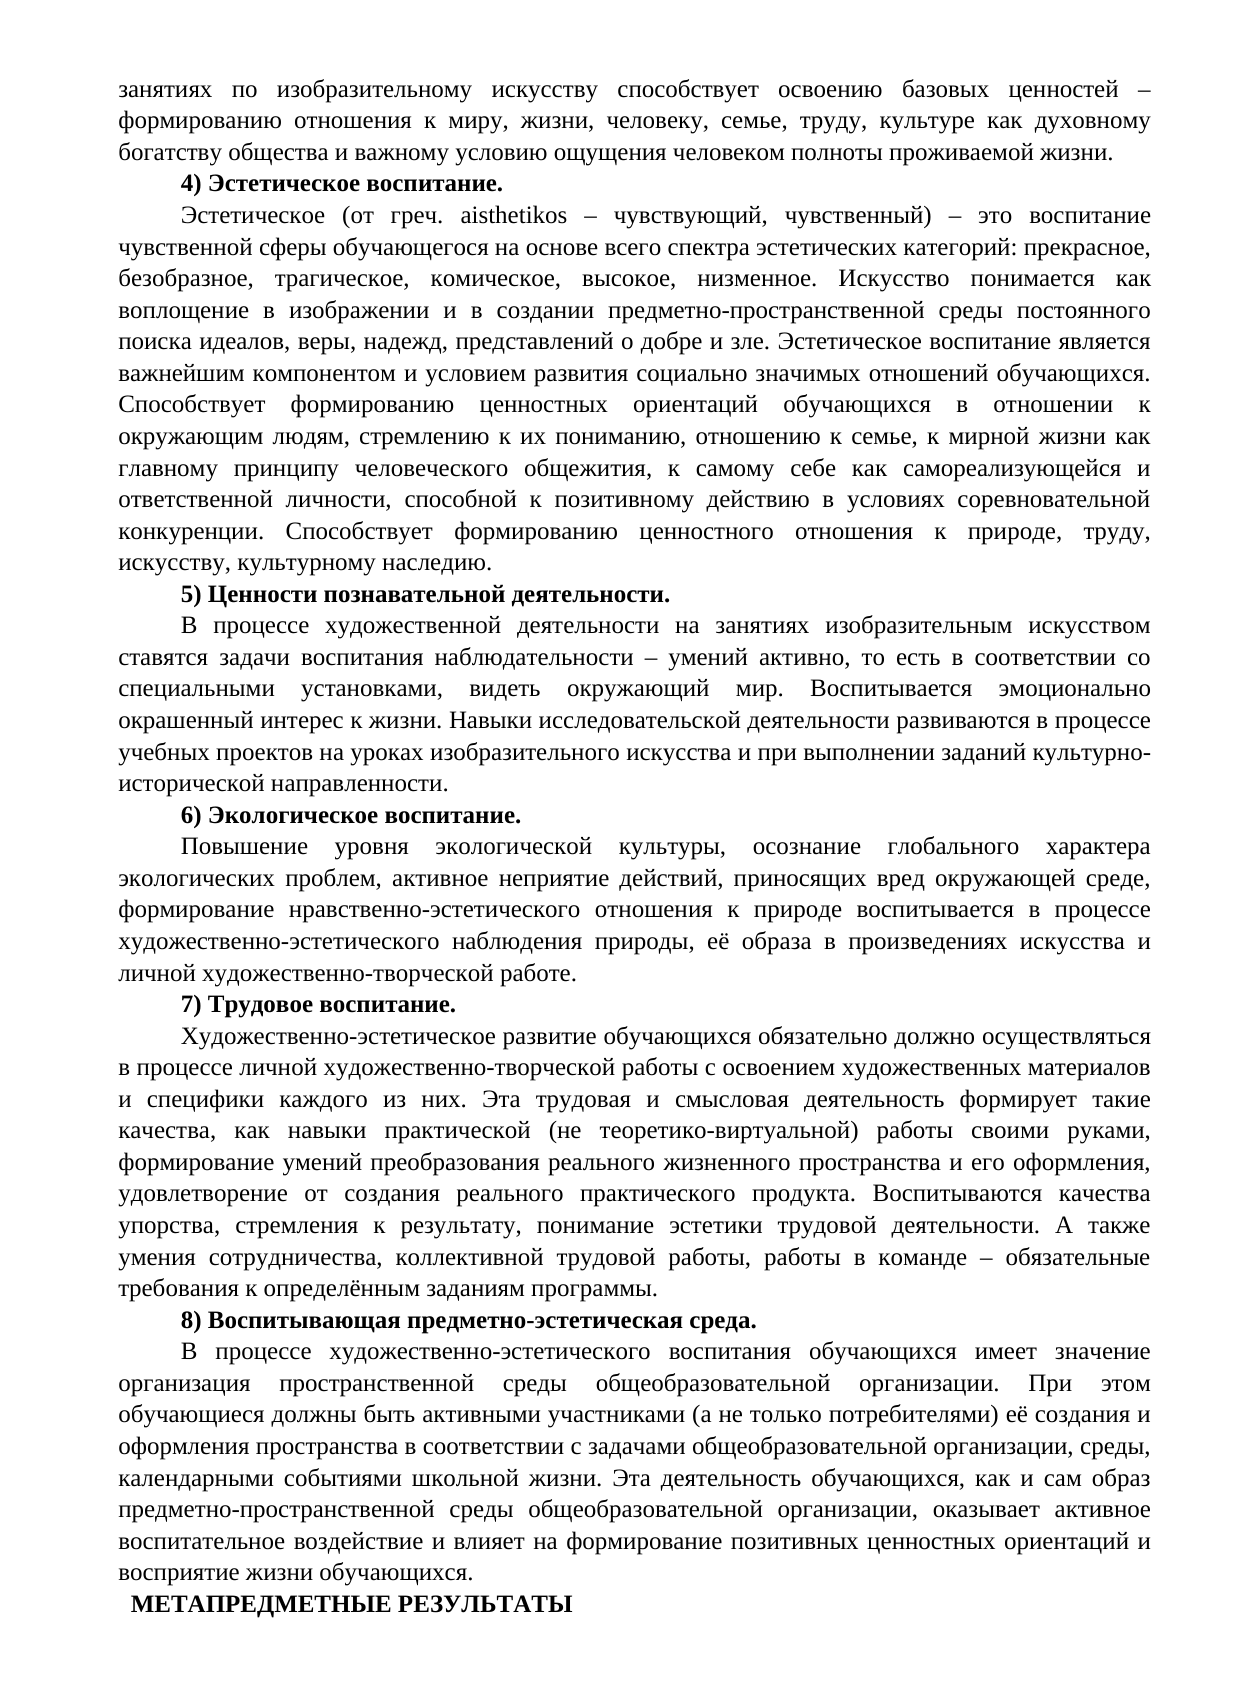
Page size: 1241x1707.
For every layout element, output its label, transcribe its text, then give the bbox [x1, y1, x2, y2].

text В процессе художественно-эстетического воспитания обучающихся имеет значение организация пространственной среды общеобразовательной организации. При этом обучающиеся должны быть активными участниками (а не только потребителями) её создания и оформления пространства в соответствии с задачами общеобразовательной организации, среды, календарными событиями школьной жизни. Эта деятельность обучающихся, как и сам образ предметно-пространственной среды общеобразовательной организации, оказывает активное воспитательное воздействие и влияет на формирование позитивных ценностных ориентаций и восприятие жизни обучающихся. [118, 1336, 1152, 1586]
text 8) Воспитывающая предметно-эстетическая среда. [118, 1305, 1152, 1333]
text В процессе художественной деятельности на занятиях изобразительным искусством ставятся задачи воспитания наблюдательности – умений активно, то есть в соответствии со специальными установками, видеть окружающий мир. Воспитывается эмоционально окрашенный интерес к жизни. Навыки исследовательской деятельности развиваются в процессе учебных проектов на уроках изобразительного искусства и при выполнении заданий культурно-исторической направленности. [118, 610, 1152, 797]
text Эстетическое (от греч. aisthetikos – чувствующий, чувственный) – это воспитание чувственной сферы обучающегося на основе всего спектра эстетических категорий: прекрасное, безобразное, трагическое, комическое, высокое, низменное. Искусство понимается как воплощение в изображении и в создании предметно-пространственной среды постоянного поиска идеалов, веры, надежд, представлений о добре и зле. Эстетическое воспитание является важнейшим компонентом и условием развития социально значимых отношений обучающихся. Способствует формированию ценностных ориентаций обучающихся в отношении к окружающим людям, стремлению к их пониманию, отношению к семье, к мирной жизни как главному принципу человеческого общежития, к самому себе как самореализующейся и ответственной личности, способной к позитивному действию в условиях соревновательной конкуренции. Способствует формированию ценностного отношения к природе, труду, искусству, культурному наследию. [118, 200, 1152, 576]
text Художественно-эстетическое развитие обучающихся обязательно должно осуществляться в процессе личной художественно-творческой работы с освоением художественных материалов и специфики каждого из них. Эта трудовая и смысловая деятельность формирует такие качества, как навыки практической (не теоретико-виртуальной) работы своими руками, формирование умений преобразования реального жизненного пространства и его оформления, удовлетворение от создания реального практического продукта. Воспитываются качества упорства, стремления к результату, понимание эстетики трудовой деятельности. А также умения сотрудничества, коллективной трудовой работы, работы в команде – обязательные требования к определённым заданиям программы. [118, 1021, 1152, 1302]
text МЕТАПРЕДМЕТНЫЕ РЕЗУЛЬТАТЫ [131, 1589, 1152, 1618]
text 5) Ценности познавательной деятельности. [118, 579, 1152, 608]
text 4) Эстетическое воспитание. [118, 168, 1152, 197]
text 6) Экологическое воспитание. [118, 800, 1152, 828]
text Повышение уровня экологической культуры, осознание глобального характера экологических проблем, активное неприятие действий, приносящих вред окружающей среде, формирование нравственно-эстетического отношения к природе воспитывается в процессе художественно-эстетического наблюдения природы, её образа в произведениях искусства и личной художественно-творческой работе. [118, 831, 1152, 986]
text 7) Трудовое воспитание. [118, 989, 1152, 1018]
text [118, 74, 1152, 166]
